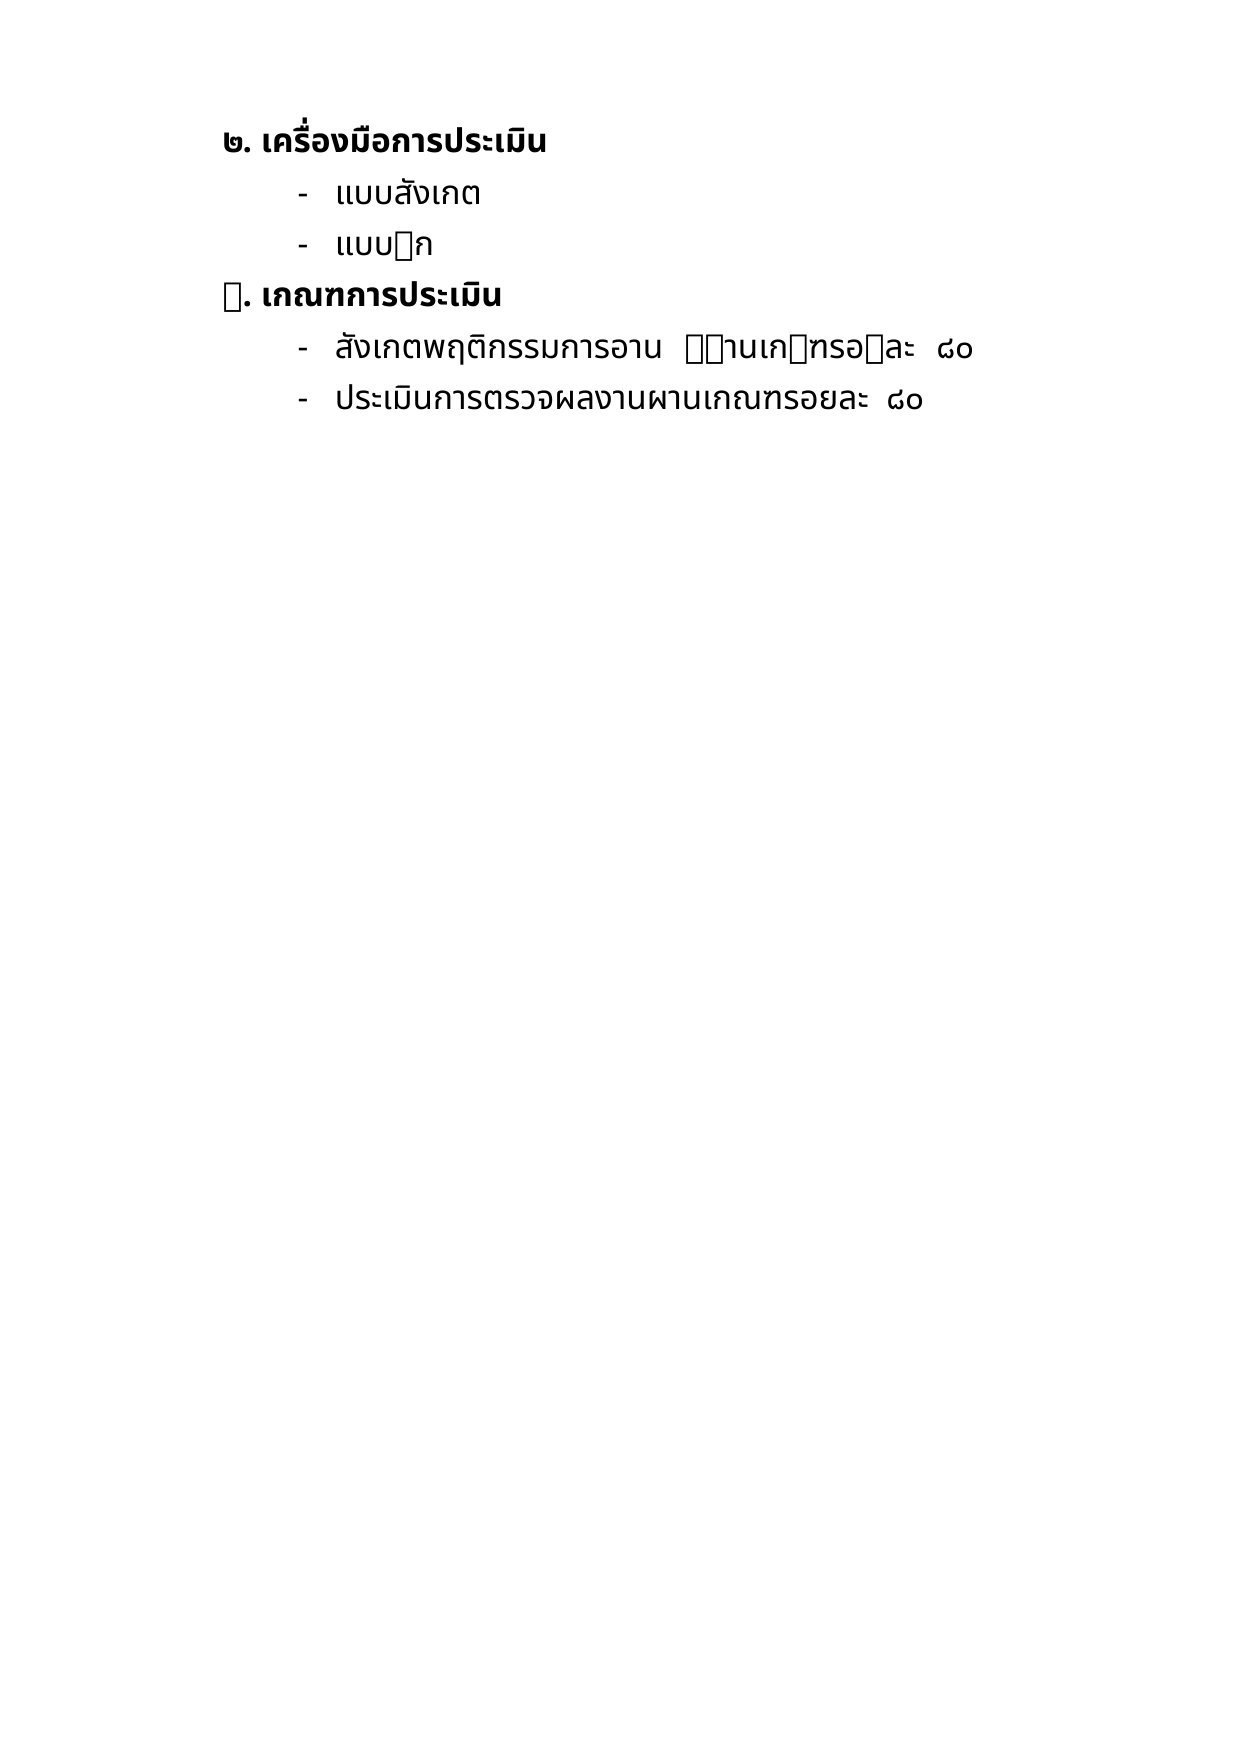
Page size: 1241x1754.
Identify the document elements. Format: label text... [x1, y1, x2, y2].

subtitle ๒. เครื่องมือการประเมิน [222, 117, 1134, 162]
text - แบบฝก [297, 220, 1134, 265]
text - สังเกตพฤติกรรมการอาน ผานเกณฑรอยละ ๘๐ [297, 323, 1134, 368]
text - แบบสังเกต [297, 168, 1134, 214]
subtitle ๓. เกณฑการประเมิน [222, 271, 1134, 316]
text - ประเมินการตรวจผลงานผานเกณฑรอยละ ๘๐ [297, 374, 1134, 419]
